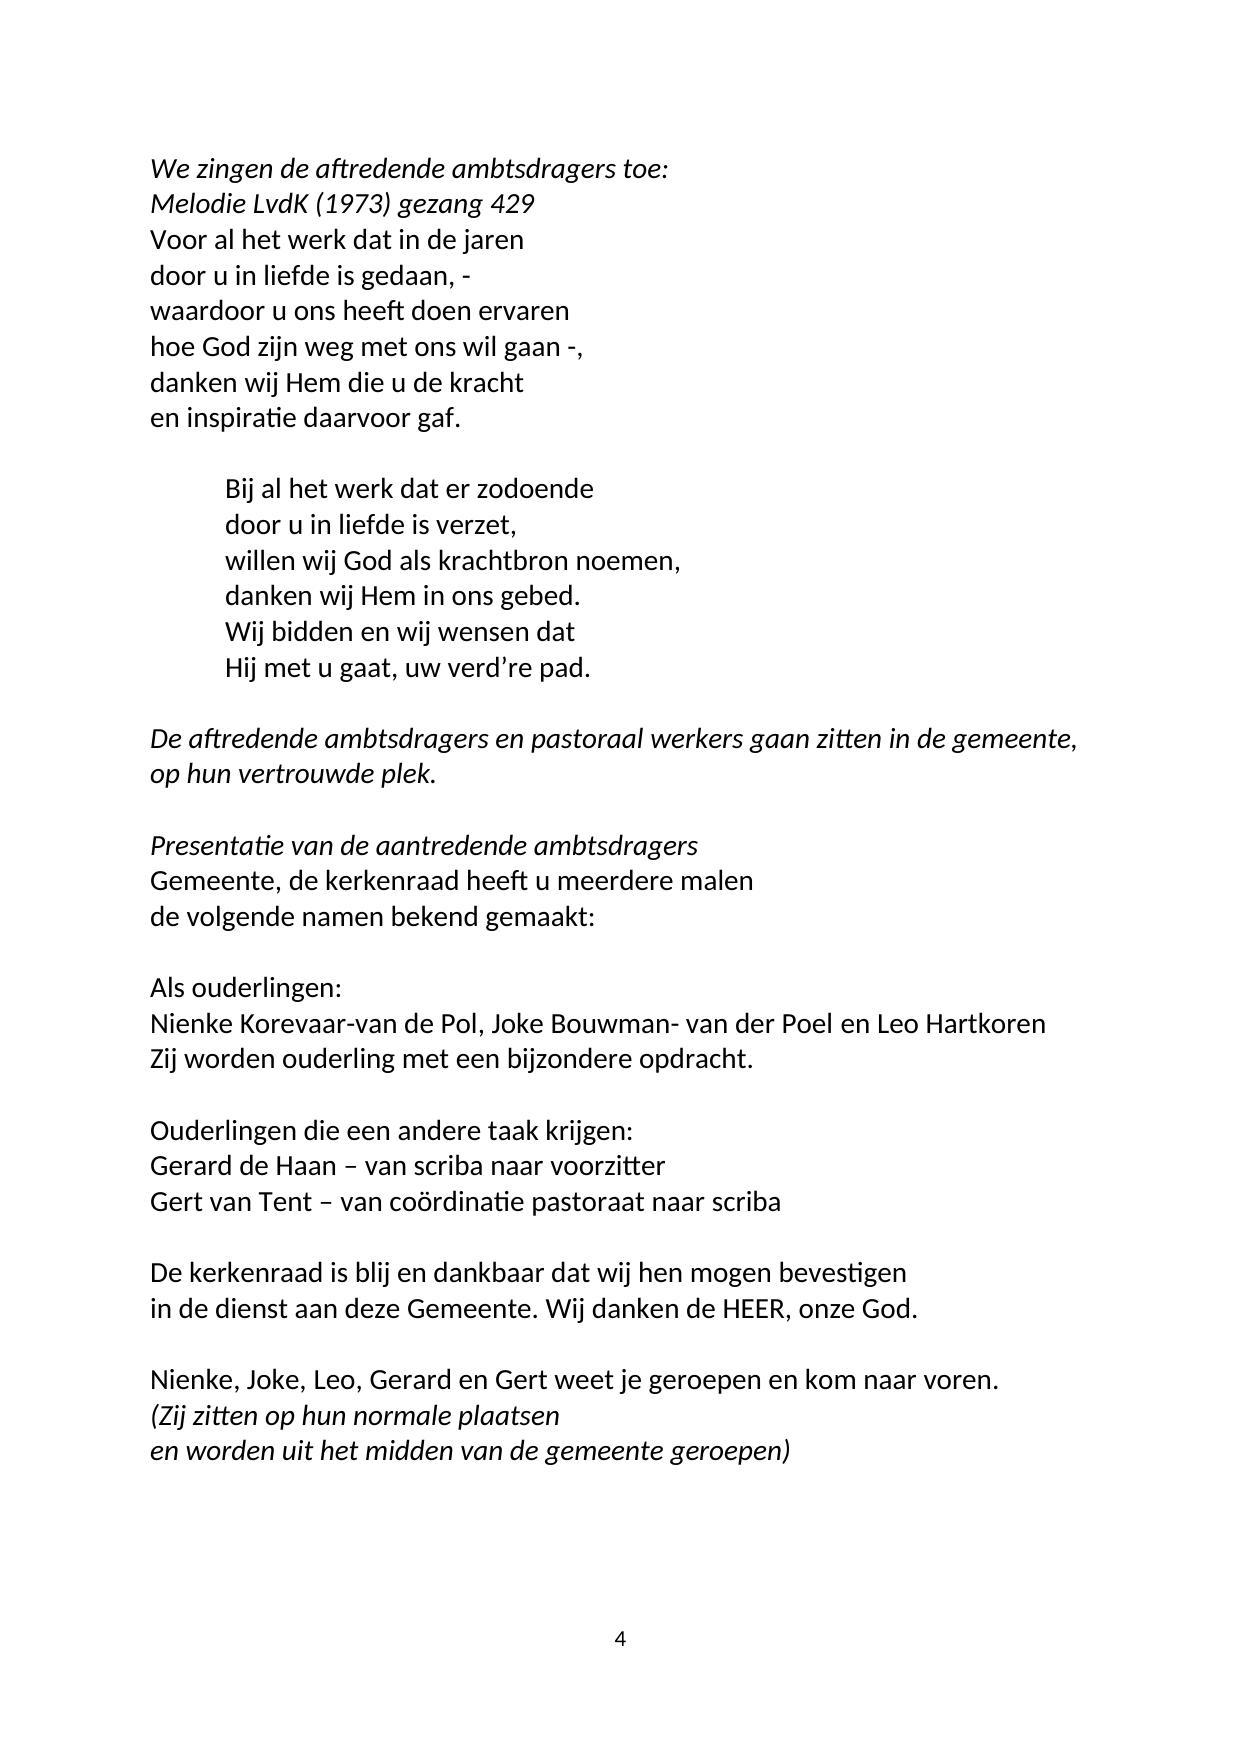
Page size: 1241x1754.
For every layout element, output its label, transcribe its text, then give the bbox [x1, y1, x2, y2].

text Wij bidden en wij wensen dat [150, 613, 1090, 649]
text Als ouderlingen: [150, 969, 1090, 1005]
text door u in liefde is gedaan, - [150, 257, 1090, 292]
text Nienke Korevaar-van de Pol, Joke Bouwman- van der Poel en Leo Hartkoren [150, 1005, 1090, 1041]
text willen wij God als krachtbron noemen, [150, 542, 1090, 577]
text De kerkenraad is blij en dankbaar dat wij hen mogen bevestigen [150, 1254, 1139, 1290]
text We zingen de aftredende ambtsdragers toe: [150, 150, 1090, 186]
text in de dienst aan deze Gemeente. Wij danken de HEER, onze God. [150, 1290, 1139, 1326]
text Bij al het werk dat er zodoende [150, 471, 1090, 506]
text hoe God zijn weg met ons wil gaan -, [150, 328, 1090, 364]
text en inspiratie daarvoor gaf. [150, 399, 1090, 435]
text Voor al het werk dat in de jaren [150, 221, 1090, 257]
text danken wij Hem in ons gebed. [225, 577, 1090, 613]
text Melodie LvdK (1973) gezang 429 [150, 186, 1090, 221]
text waardoor u ons heeft doen ervaren [150, 292, 1090, 328]
text Nienke, Joke, Leo, Gerard en Gert weet je geroepen en kom naar voren. [150, 1361, 1090, 1397]
text (Zij zitten op hun normale plaatsen [150, 1397, 1090, 1432]
text Gert van Tent – van coördinatie pastoraat naar scriba [150, 1183, 1090, 1219]
text Hij met u gaat, uw verd’re pad. [150, 649, 1090, 684]
text Ouderlingen die een andere taak krijgen: [150, 1112, 1090, 1147]
text danken wij Hem die u de kracht [150, 364, 1090, 399]
text door u in liefde is verzet, [150, 506, 1090, 542]
text Presentatie van de aantredende ambtsdragers [150, 827, 1090, 862]
text Zij worden ouderling met een bijzondere opdracht. [150, 1041, 1090, 1076]
text Gerard de Haan – van scriba naar voorzitter [150, 1147, 1090, 1183]
text de volgende namen bekend gemaakt: [150, 898, 1090, 934]
text en worden uit het midden van de gemeente geroepen) [150, 1432, 1090, 1468]
text De aftredende ambtsdragers en pastoraal werkers gaan zitten in de gemeente, op hun vertrouwde plek. [150, 720, 1090, 791]
text Gemeente, de kerkenraad heeft u meerdere malen [150, 862, 1090, 898]
